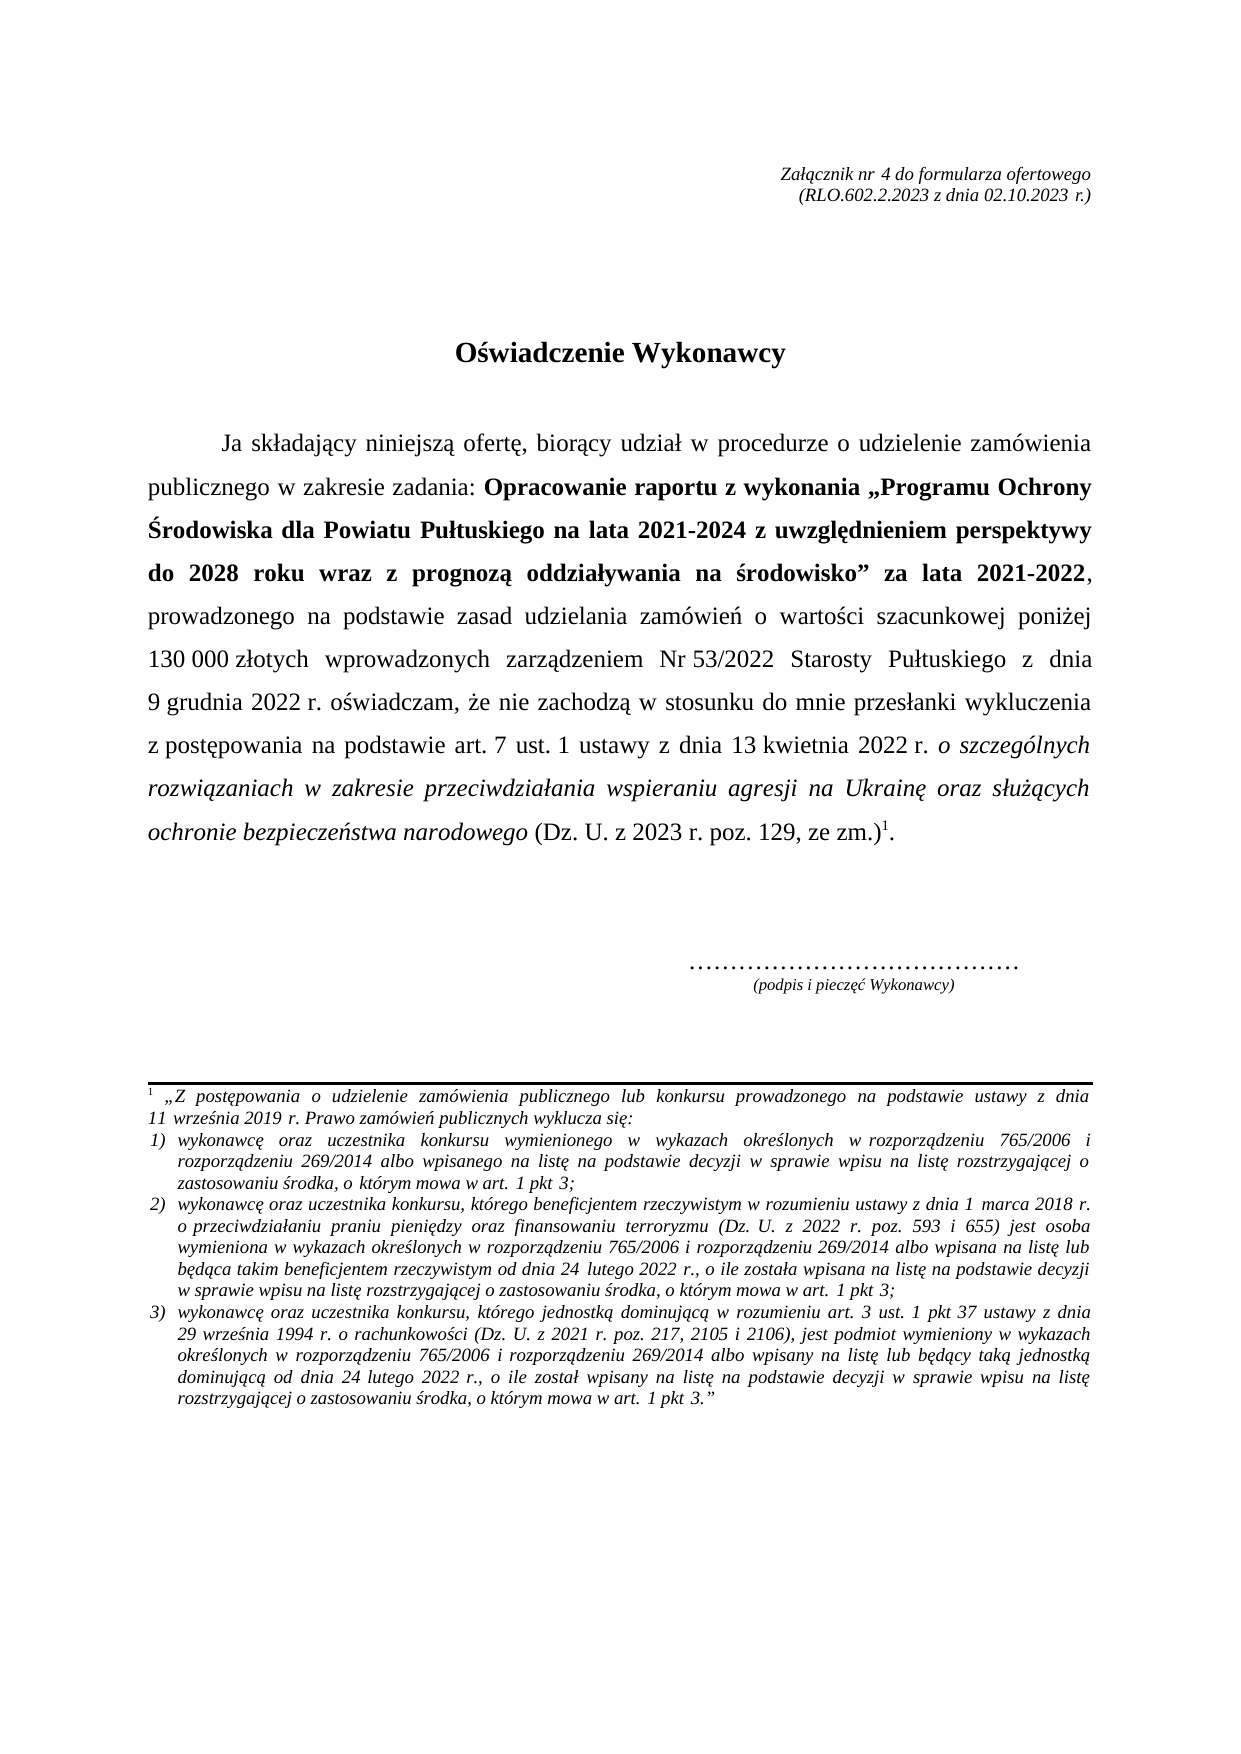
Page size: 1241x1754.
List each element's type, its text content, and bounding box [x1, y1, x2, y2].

text (podpis i pieczęć Wykonawcy) [616, 975, 1093, 994]
list wykonawcę oraz uczestnika konkursu wymienionego w wykazach określonych w rozporządzeniu 765/2006 i rozporządzeniu 269/2014 albo wpisanego na listę na podstawie decyzji w sprawie wpisu na listę rozstrzygającej o zastosowaniu środka, o którym mowa w art. 1 pkt 3; [150, 1128, 1093, 1193]
subtitle Załącznik nr 4 do formularza ofertowego (RLO.602.2.2023 z dnia 02.10.2023 r.) [223, 162, 1093, 206]
text Oświadczenie Wykonawcy [148, 335, 1093, 368]
text 1 „Z postępowania o udzielenie zamówienia publicznego lub konkursu prowadzonego na podstawie ustawy z dnia 11 września 2019 r. Prawo zamówień publicznych wyklucza się: [148, 1085, 1093, 1128]
list wykonawcę oraz uczestnika konkursu, którego jednostką dominującą w rozumieniu art. 3 ust. 1 pkt 37 ustawy z dnia 29 września 1994 r. o rachunkowości (Dz. U. z 2021 r. poz. 217, 2105 i 2106), jest podmiot wymieniony w wykazach określonych w rozporządzeniu 765/2006 i rozporządzeniu 269/2014 albo wpisany na listę lub będący taką jednostką dominującą od dnia 24 lutego 2022 r., o ile został wpisany na listę na podstawie decyzji w sprawie wpisu na listę rozstrzygającej o zastosowaniu środka, o którym mowa w art. 1 pkt 3.” [150, 1301, 1093, 1409]
text Ja składający niniejszą ofertę, biorący udział w procedurze o udzielenie zamówienia publicznego w zakresie zadania: Opracowanie raportu z wykonania „Programu Ochrony Środowiska dla Powiatu Pułtuskiego na lata 2021-2024 z uwzględnieniem perspektywy do 2028 roku wraz z prognozą oddziaływania na środowisko” za lata 2021-2022, prowadzonego na podstawie zasad udzielania zamówień o wartości szacunkowej poniżej 130 000 złotych wprowadzonych zarządzeniem Nr 53/2022 Starosty Pułtuskiego z dnia 9 grudnia 2022 r. oświadczam, że nie zachodzą w stosunku do mnie przesłanki wykluczenia z postępowania na podstawie art. 7 ust. 1 ustawy z dnia 13 kwietnia 2022 r. o szczególnych rozwiązaniach w zakresie przeciwdziałania wspieraniu agresji na Ukrainę oraz służących ochronie bezpieczeństwa narodowego (Dz. U. z 2023 r. poz. 129, ze zm.)1. [148, 428, 1093, 845]
text ........................................ [616, 946, 1093, 975]
list wykonawcę oraz uczestnika konkursu, którego beneficjentem rzeczywistym w rozumieniu ustawy z dnia 1 marca 2018 r. o przeciwdziałaniu praniu pieniędzy oraz finansowaniu terroryzmu (Dz. U. z 2022 r. poz. 593 i 655) jest osoba wymieniona w wykazach określonych w rozporządzeniu 765/2006 i rozporządzeniu 269/2014 albo wpisana na listę lub będąca takim beneficjentem rzeczywistym od dnia 24 lutego 2022 r., o ile została wpisana na listę na podstawie decyzji w sprawie wpisu na listę rozstrzygającej o zastosowaniu środka, o którym mowa w art. 1 pkt 3; [150, 1193, 1093, 1301]
